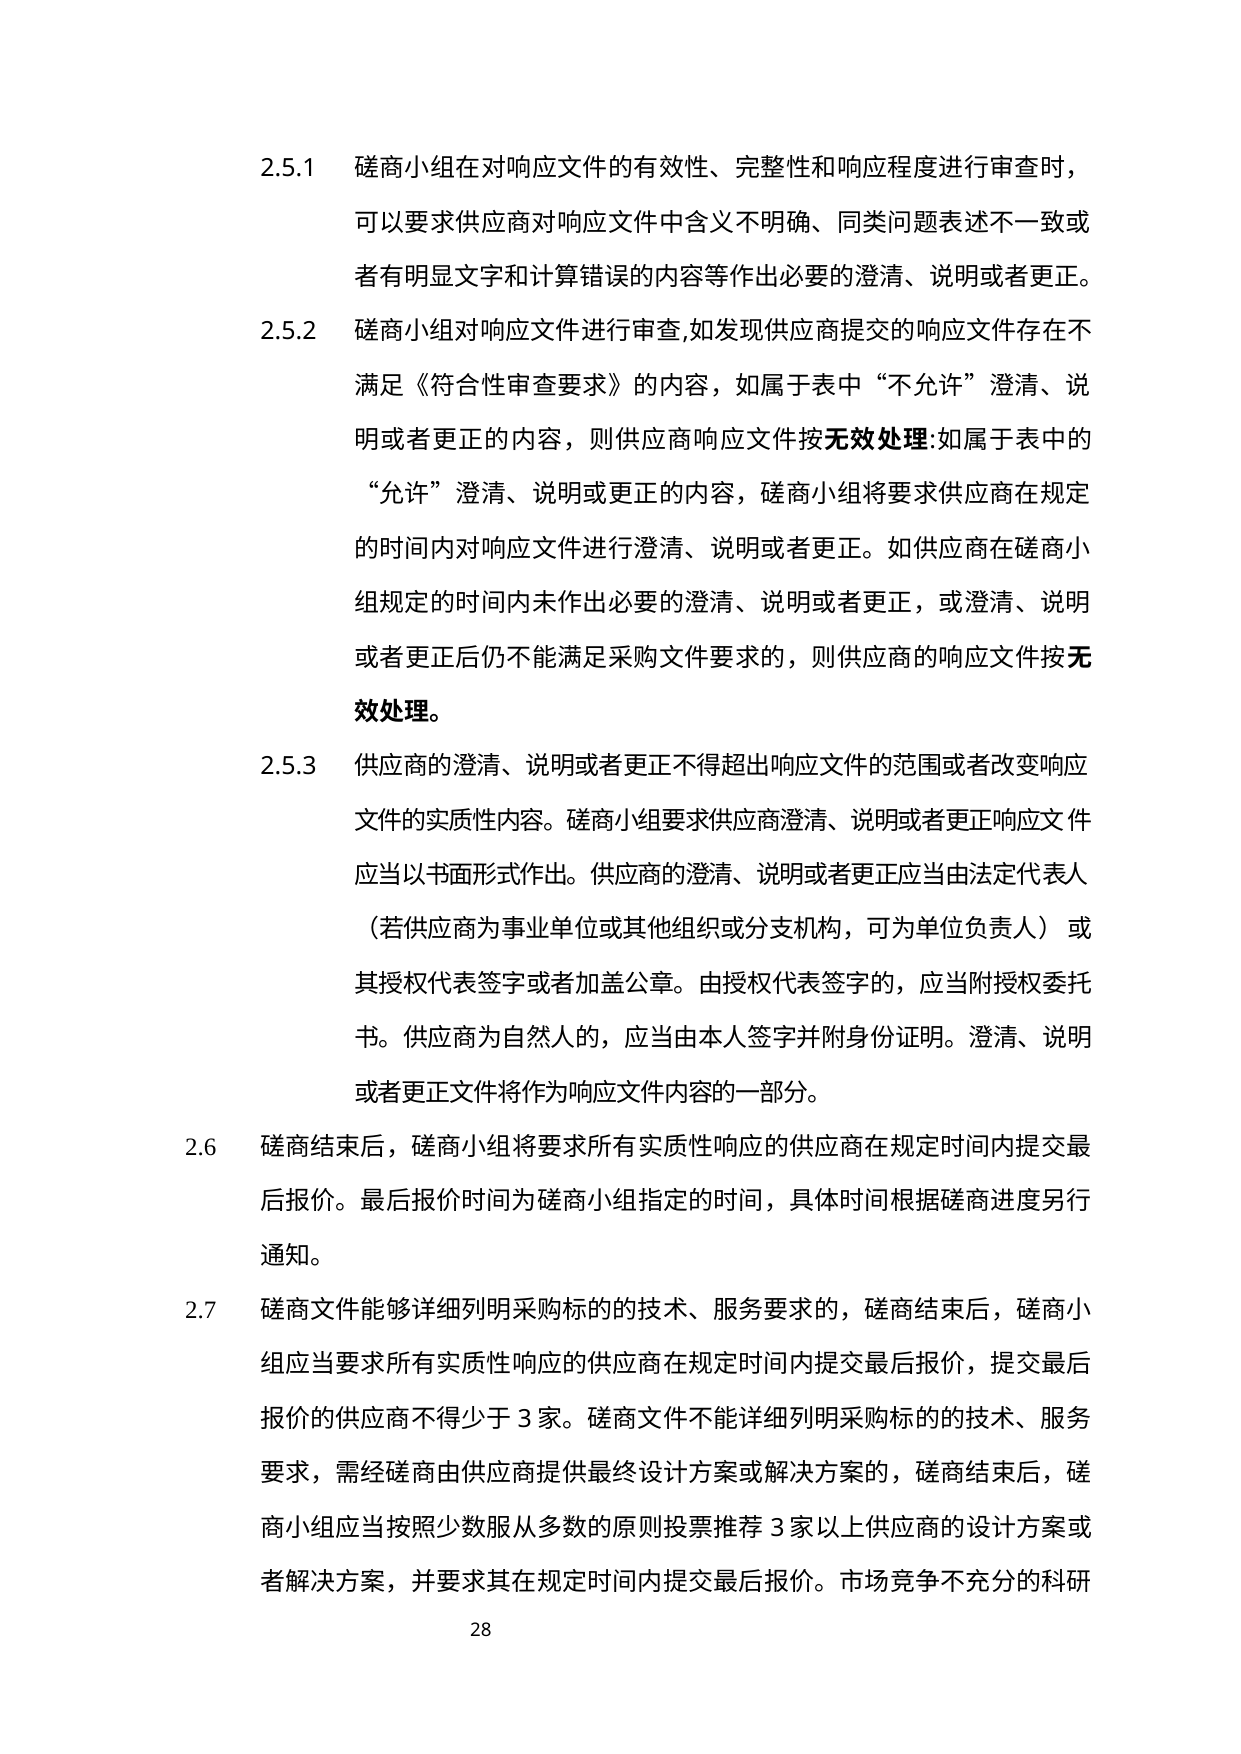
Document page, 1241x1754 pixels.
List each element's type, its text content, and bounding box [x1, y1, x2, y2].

list 磋商小组在对响应文件的有效性、完整性和响应程度进行审查时，可以要求供应商对响应文件中含义不明确、同类问题表述不一致或者有明显文字和计算错误的内容等作出必要的澄清、说明或者更正。 [260, 148, 1093, 293]
list 供应商的澄清、说明或者更正不得超出响应文件的范围或者改变响应文件的实质性内容。磋商小组要求供应商澄清、说明或者更正响应文件应当以书面形式作出。供应商的澄清、说明或者更正应当由法定代表人（若供应商为事业单位或其他组织或分支机构，可为单位负责人） 或其授权代表签字或者加盖公章。由授权代表签字的，应当附授权委托书。供应商为自然人的，应当由本人签字并附身份证明。澄清、说明或者更正文件将作为响应文件内容的一部分。 [260, 746, 1093, 1108]
list 磋商结束后，磋商小组将要求所有实质性响应的供应商在规定时间内提交最后报价。最后报价时间为磋商小组指定的时间，具体时间根据磋商进度另行通知。 [185, 1126, 1093, 1271]
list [185, 1289, 1093, 1598]
list 磋商小组对响应文件进行审查,如发现供应商提交的响应文件存在不满足《符合性审查要求》的内容，如属于表中“不允许”澄清、说明或者更正的内容，则供应商响应文件按无效处理:如属于表中的“允许”澄清、说明或更正的内容，磋商小组将要求供应商在规定的时间内对响应文件进行澄清、说明或者更正。如供应商在磋商小组规定的时间内未作出必要的澄清、说明或者更正，或澄清、说明或者更正后仍不能满足采购文件要求的，则供应商的响应文件按无效处理。 [260, 311, 1093, 728]
